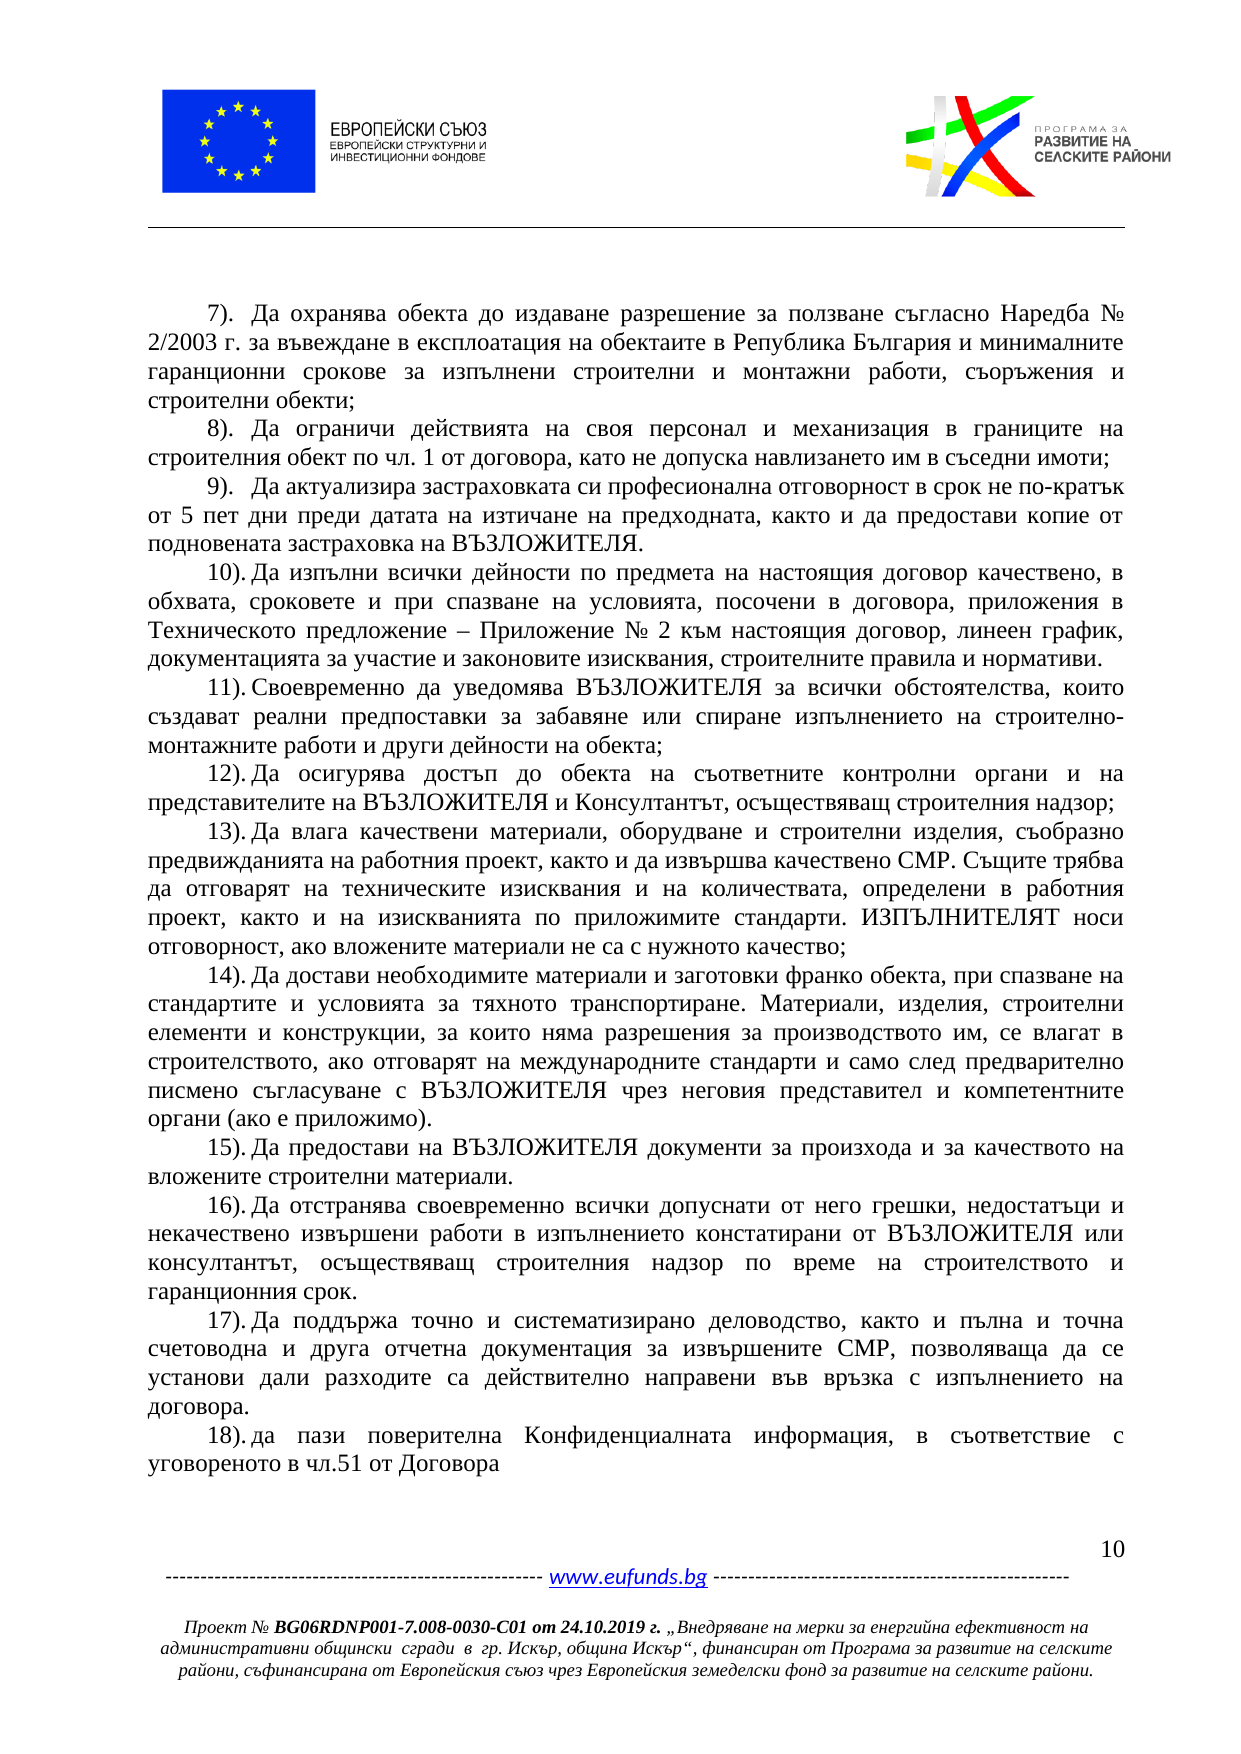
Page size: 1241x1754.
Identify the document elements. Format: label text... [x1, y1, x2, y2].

list Да влага качествени материали, оборудване и строителни изделия, съобразно предвижданията на работния проект, както и да извършва качествено СМР. Същите трябва да отговарят на техническите изисквания и на количествата, определени в работния проект, както и на изискванията по приложимите стандарти. ИЗПЪЛНИТЕЛЯТ носи отговорност, ако вложените материали не са с нужното качество; [148, 816, 1125, 960]
list Да актуализира застраховката си професионална отговорност в срок не по-кратък от 5 пет дни преди датата на изтичане на предходната, както и да предостави копие от подновената застраховка на ВЪЗЛОЖИТЕЛЯ. [148, 471, 1125, 557]
list Да достави необходимите материали и заготовки франко обекта, при спазване на стандартите и условията за тяхното транспортиране. Материали, изделия, строителни елементи и конструкции, за които няма разрешения за производството им, се влагат в строителството, ако отговарят на международните стандарти и само след предварително писмено съгласуване с ВЪЗЛОЖИТЕЛЯ чрез неговия представител и компетентните органи (ако е приложимо). [148, 960, 1125, 1132]
list Да ограничи действията на своя персонал и механизация в границите на строителния обект по чл. 1 от договора, като не допуска навлизането им в съседни имоти; [148, 413, 1125, 471]
list Своевременно да уведомява ВЪЗЛОЖИТЕЛЯ за всички обстоятелства, които създават реални предпоставки за забавяне или спиране изпълнението на строително-монтажните работи и други дейности на обекта; [148, 672, 1125, 758]
picture [890, 87, 1182, 204]
list Да охранява обекта до издаване разрешение за ползване съгласно Наредба № 2/2003 г. за въвеждане в експлоатация на обектаите в Република България и минималните гаранционни срокове за изпълнени строителни и монтажни работи, съоръжения и строителни обекти; [148, 298, 1125, 413]
list Да изпълни всички дейности по предмета на настоящия договор качествено, в обхвата, сроковете и при спазване на условията, посочени в договора, приложения в Техническото предложение – Приложение № 2 към настоящия договор, линеен график, документацията за участие и законовите изисквания, строителните правила и нормативи. [148, 557, 1125, 672]
list Да осигурява достъп до обекта на съответните контролни органи и на представителите на ВЪЗЛОЖИТЕЛЯ и Консултантът, осъществяващ строителния надзор; [148, 758, 1125, 816]
list Да отстранява своевременно всички допуснати от него грешки, недостатъци и некачествено извършени работи в изпълнението констатирани от ВЪЗЛОЖИТЕЛЯ или консултантът, осъществяващ строителния надзор по време на строителството и гаранционния срок. [148, 1190, 1125, 1305]
picture [147, 73, 523, 204]
list Да поддържа точно и систематизирано деловодство, както и пълна и точна счетоводна и друга отчетна документация за извършените СМР, позволяваща да се установи дали разходите са действително направени във връзка с изпълнението на договора. [148, 1305, 1125, 1420]
list Да предостави на ВЪЗЛОЖИТЕЛЯ документи за произхода и за качеството на вложените строителни материали. [148, 1132, 1125, 1190]
list да пази поверителна Конфиденциалната информация, в съответствие с уговореното в чл.51 от Договора [148, 1420, 1125, 1477]
